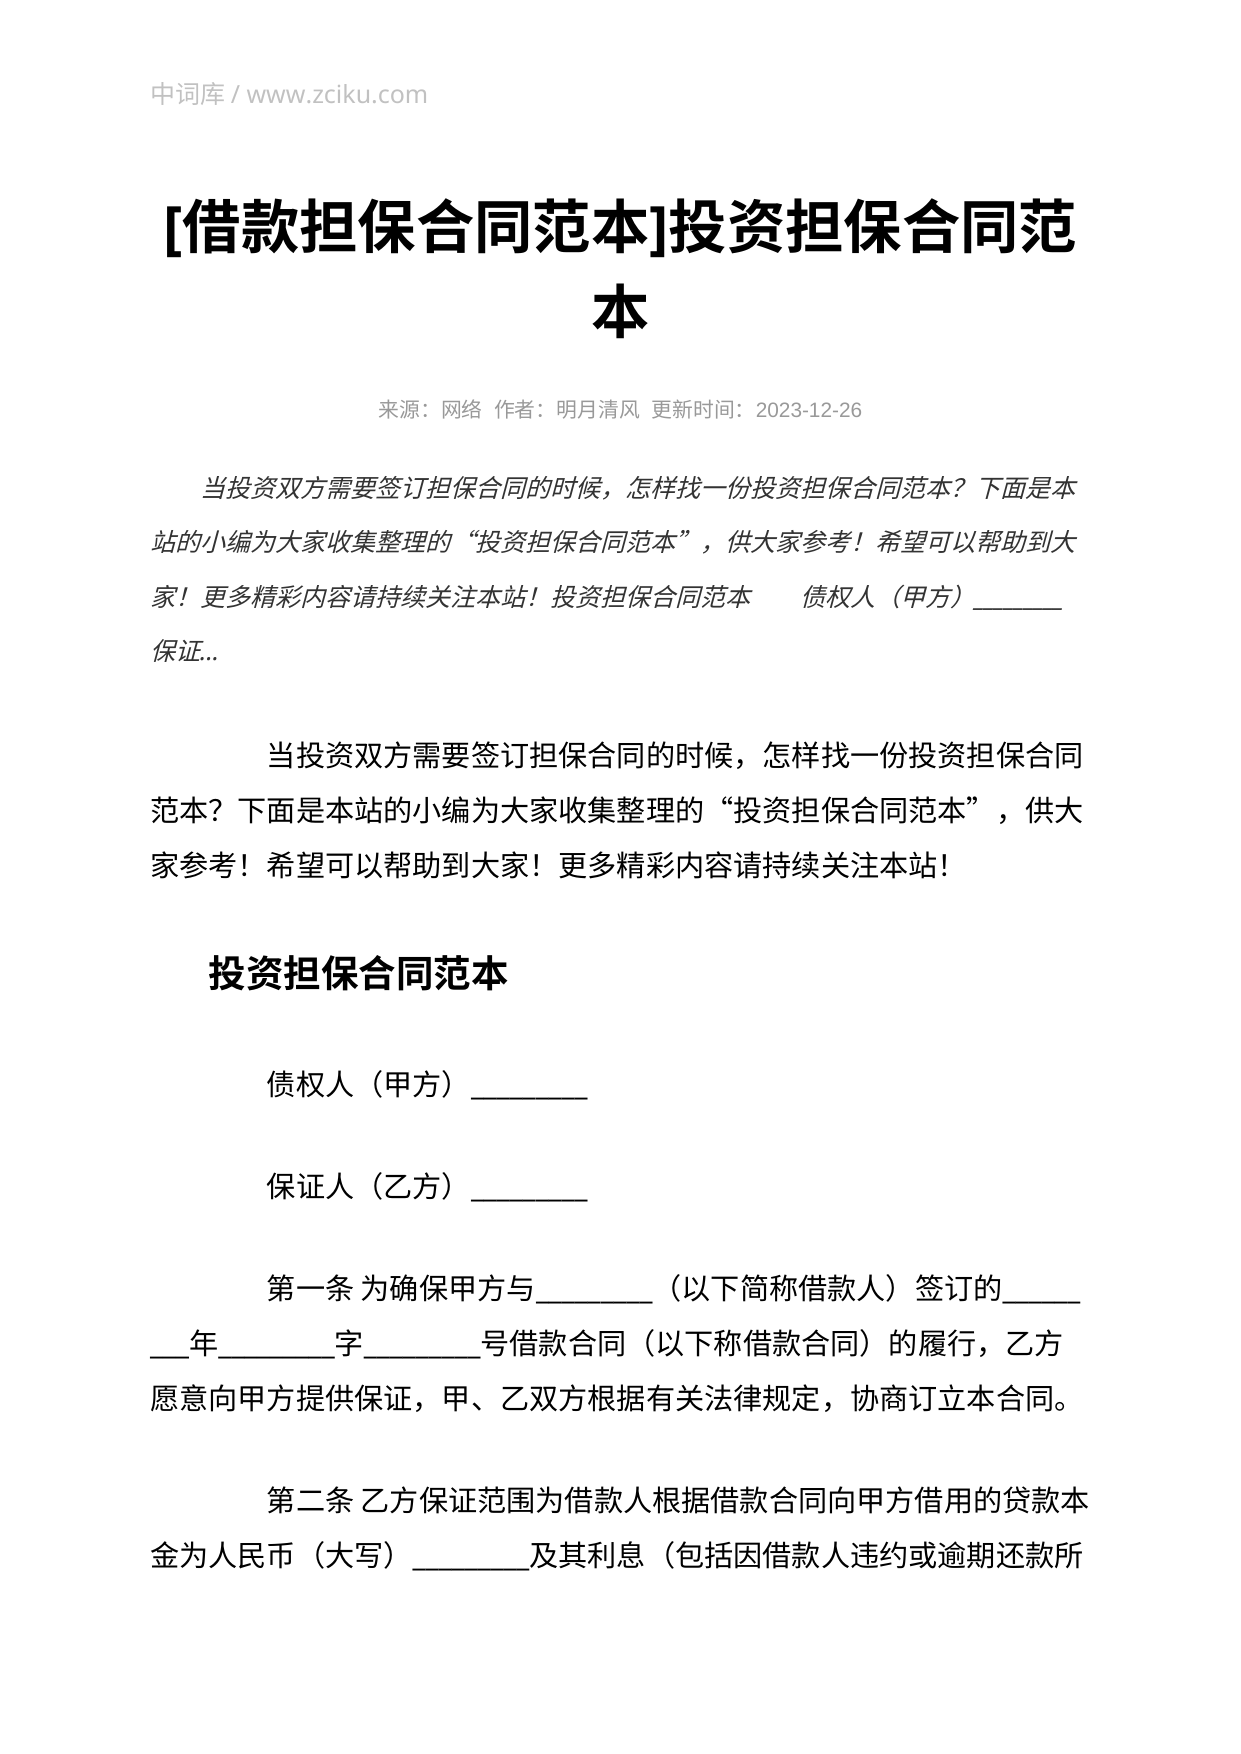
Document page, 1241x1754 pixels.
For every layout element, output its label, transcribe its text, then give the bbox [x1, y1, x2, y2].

text 投资担保合同范本 [150, 944, 1090, 998]
text 债权人（甲方）_________ [150, 1062, 1090, 1104]
text 当投资双方需要签订担保合同的时候，怎样找一份投资担保合同范本？下面是本站的小编为大家收集整理的“投资担保合同范本”，供大家参考！希望可以帮助到大家！更多精彩内容请持续关注本站！投资担保合同范本 债权人（甲方）_________ 保证... [150, 468, 1090, 668]
text 来源：网络 作者：明月清风 更新时间：2023-12-26 [150, 397, 1090, 421]
text 当投资双方需要签订担保合同的时候，怎样找一份投资担保合同范本？下面是本站的小编为大家收集整理的“投资担保合同范本”，供大家参考！希望可以帮助到大家！更多精彩内容请持续关注本站！ [150, 733, 1090, 885]
subtitle [借款担保合同范本]投资担保合同范本 [150, 181, 1090, 351]
text 第一条 为确保甲方与_________（以下简称借款人）签订的_________年_________字_________号借款合同（以下称借款合同）的履行，乙方愿意向甲方提供保证，甲、乙双方根据有关法律规定，协商订立本合同。 [150, 1266, 1090, 1418]
text 保证人（乙方）_________ [150, 1163, 1090, 1206]
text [150, 1477, 1090, 1574]
